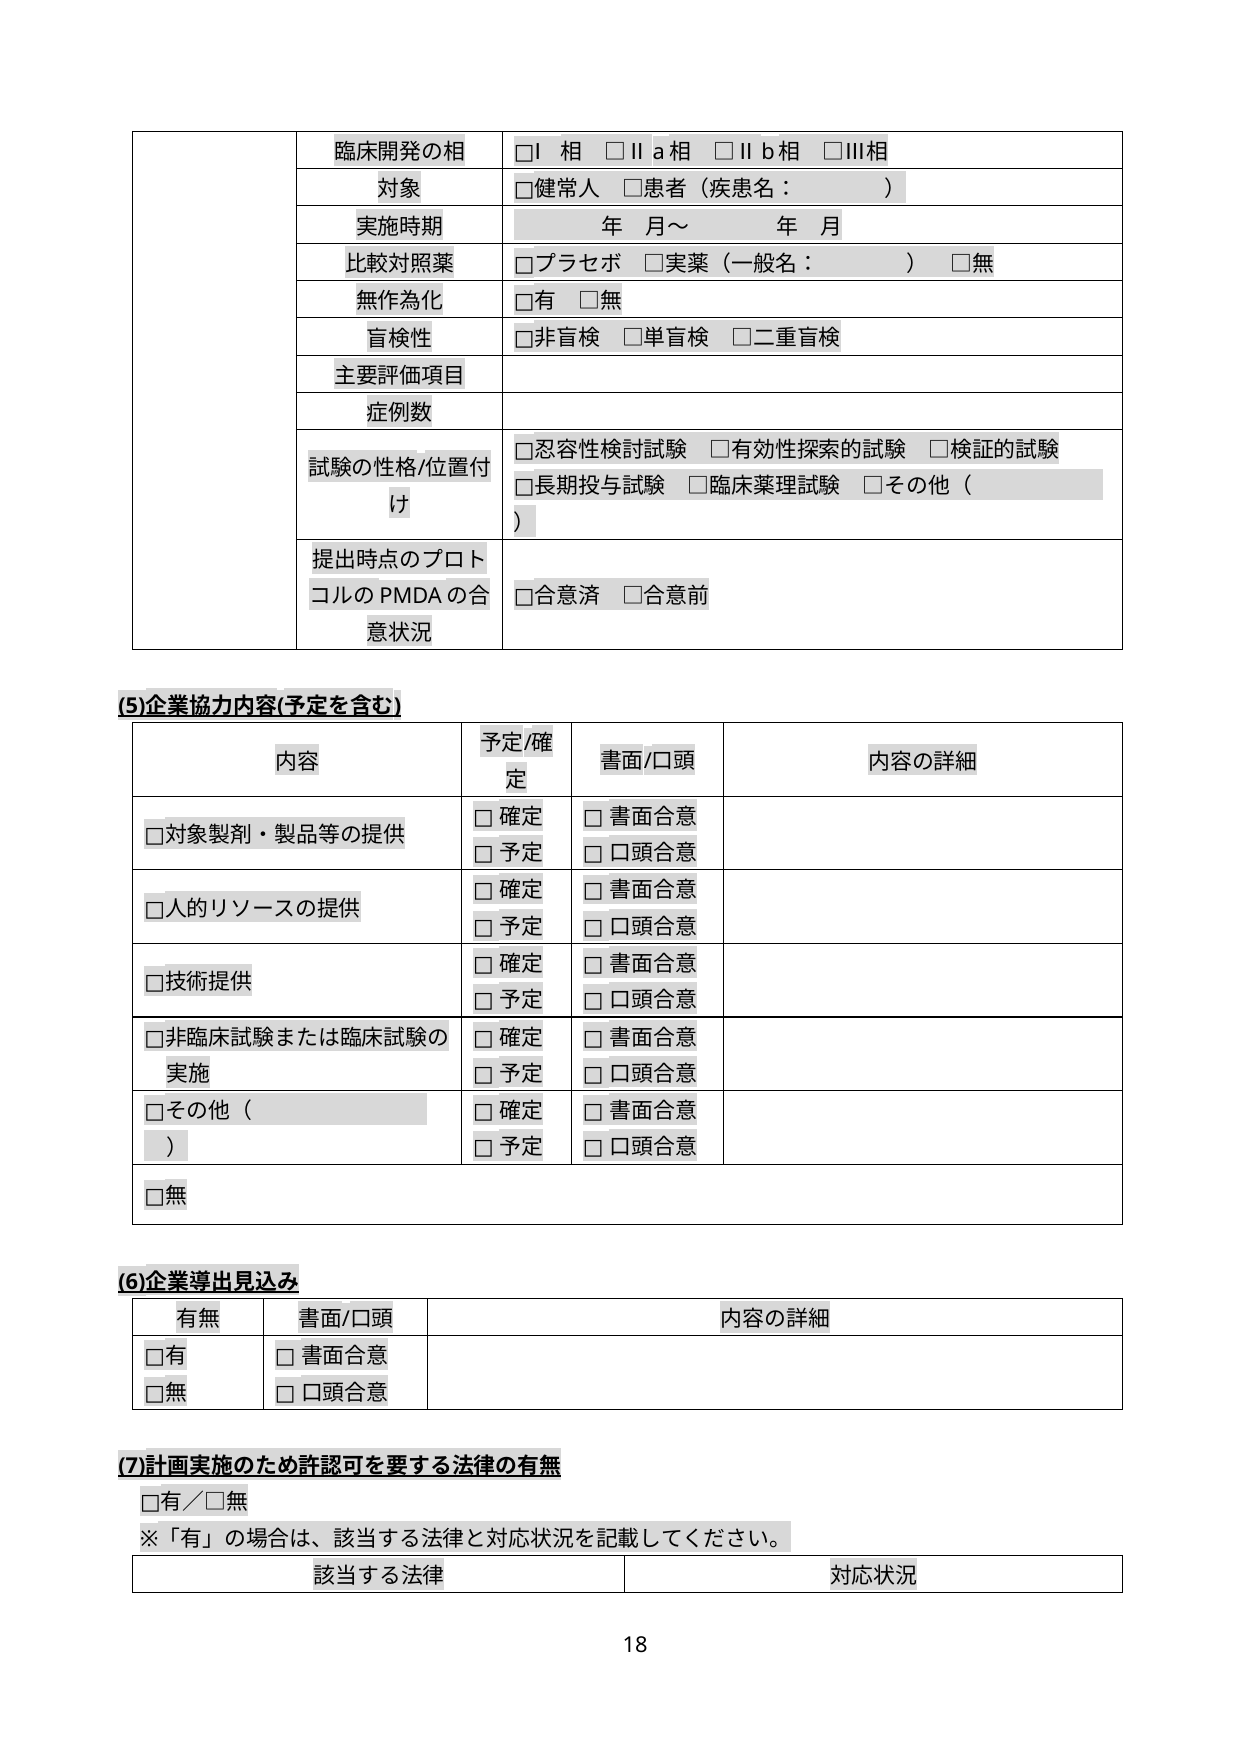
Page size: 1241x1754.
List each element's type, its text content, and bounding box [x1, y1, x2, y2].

table_cell □対象製剤・製品等の提供 [133, 797, 461, 869]
table_header 有無 [133, 1299, 263, 1335]
table_cell [724, 797, 1122, 869]
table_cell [503, 430, 1122, 539]
table_cell □人的リソースの提供 [133, 870, 461, 943]
table_header 対応状況 [625, 1556, 1122, 1592]
table_cell □ 書面合意 □ 口頭合意 [572, 1018, 723, 1090]
table_cell [503, 356, 1122, 392]
table_cell 対象 [297, 169, 502, 205]
table_cell 試験の性格/位置付け [297, 430, 502, 539]
table_cell □有 □無 [503, 281, 1122, 317]
table_cell □無 [133, 1165, 1122, 1224]
table_cell □技術提供 [133, 944, 461, 1016]
text □有／□無 [118, 1482, 1152, 1518]
table_cell □ 書面合意 □ 口頭合意 [264, 1336, 427, 1409]
table_header 予定/確定 [462, 723, 571, 796]
table_cell □非臨床試験または臨床試験の実施 [133, 1018, 461, 1090]
table_cell 症例数 [297, 393, 502, 429]
text (7)計画実施のため許認可を要する法律の有無 [118, 1446, 1152, 1482]
table_header 書面/口頭 [572, 723, 723, 796]
table_cell [428, 1336, 1122, 1409]
table_header 書面/口頭 [264, 1299, 427, 1335]
table_header 該当する法律 [133, 1556, 624, 1592]
table_cell 臨床開発の相 [297, 132, 502, 168]
table_cell [724, 1091, 1122, 1163]
table_cell □ 書面合意 □ 口頭合意 [572, 797, 723, 869]
table_cell □ 確定 □ 予定 [462, 870, 571, 943]
table_cell □ 確定 □ 予定 [462, 944, 571, 1016]
table_header 内容の詳細 [724, 723, 1122, 796]
table_cell □健常人 □患者（疾患名： ） [503, 169, 1122, 205]
table_cell 盲検性 [297, 318, 502, 354]
table_cell □ 確定 □ 予定 [462, 1091, 571, 1163]
table_cell □合意済 □合意前 [503, 540, 1122, 649]
table_cell □非盲検 □単盲検 □二重盲検 [503, 318, 1122, 354]
table_cell 無作為化 [297, 281, 502, 317]
table_cell □有 □無 [133, 1336, 263, 1409]
table_cell □ 書面合意 □ 口頭合意 [572, 1091, 723, 1163]
table_cell □その他（ ） [133, 1091, 461, 1163]
table_cell [133, 132, 296, 649]
table_cell □ 確定 □ 予定 [462, 797, 571, 869]
table_cell [503, 393, 1122, 429]
text ※「有」の場合は、該当する法律と対応状況を記載してください。 [118, 1518, 1152, 1555]
table_cell [724, 870, 1122, 943]
table_cell □プラセボ □実薬（一般名： ） □無 [503, 244, 1122, 280]
table_cell 年 月～ 年 月 [503, 206, 1122, 243]
text (6)企業導出見込み [118, 1262, 1152, 1298]
table_cell 実施時期 [297, 206, 502, 243]
table_cell □ 書面合意 □ 口頭合意 [572, 944, 723, 1016]
text (5)企業協力内容(予定を含む) [118, 686, 1152, 722]
table_header 内容 [133, 723, 461, 796]
table_cell □Ⅰ相 □Ⅱa相 □Ⅱb相 □Ⅲ相 [503, 132, 1122, 168]
table_cell 比較対照薬 [297, 244, 502, 280]
table_cell □ 確定 □ 予定 [462, 1018, 571, 1090]
table_cell □ 書面合意 □ 口頭合意 [572, 870, 723, 943]
table_cell [724, 1018, 1122, 1090]
table_cell 提出時点のプロトコルのPMDAの合意状況 [297, 540, 502, 649]
table_cell [724, 944, 1122, 1016]
table_header 内容の詳細 [428, 1299, 1122, 1335]
table_cell 主要評価項目 [297, 356, 502, 392]
